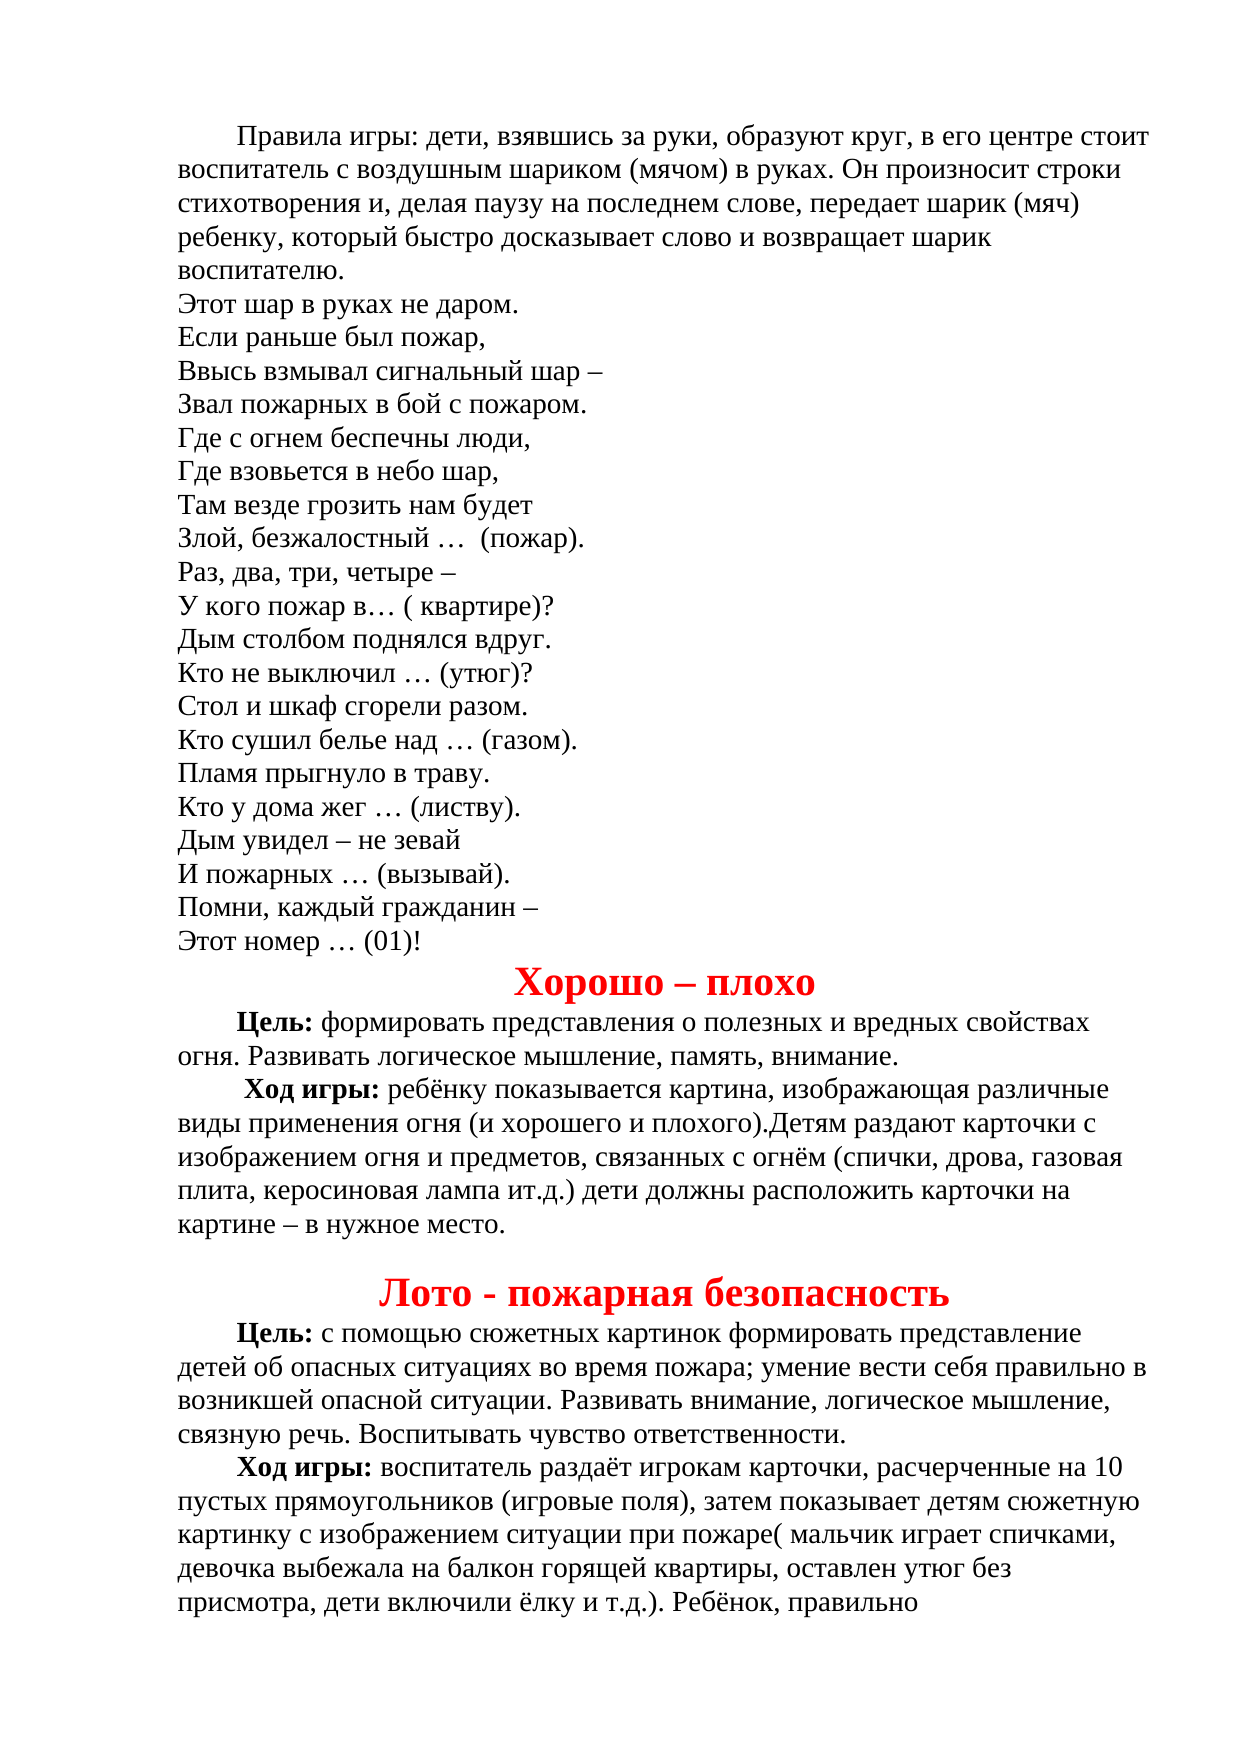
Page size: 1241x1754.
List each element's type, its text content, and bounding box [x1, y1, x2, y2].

text Правила игры: дети, взявшись за руки, образуют круг, в его центре стоит воспитатель с воздушным шариком (мячом) в руках. Он произносит строки стихотворения и, делая паузу на последнем слове, передает шарик (мяч) ребенку, который быстро досказывает слово и возвращает шарик воспитателю. [177, 118, 1152, 286]
text Там везде грозить нам будет [177, 487, 1152, 521]
text Ход игры: ребёнку показывается картина, изображающая различные виды применения огня (и хорошего и плохого).Детям раздают карточки с изображением огня и предметов, связанных с огнём (спички, дрова, газовая плита, керосиновая лампа ит.д.) дети должны расположить карточки на картине – в нужное место. [177, 1072, 1152, 1239]
text Раз, два, три, четыре – [177, 554, 1152, 588]
text Кто не выключил … (утюг)? [177, 655, 1152, 688]
text Кто сушил белье над … (газом). [177, 722, 1152, 755]
text Злой, безжалостный … (пожар). [177, 521, 1152, 554]
text Этот номер … (01)! [177, 923, 1152, 957]
text Лото - пожарная безопасность [177, 1267, 1152, 1315]
text Дым столбом поднялся вдруг. [177, 621, 1152, 655]
text Ввысь взмывал сигнальный шар – [177, 353, 1152, 386]
text Хорошо – плохо [177, 957, 1152, 1004]
text Пламя прыгнуло в траву. [177, 755, 1152, 789]
text Звал пожарных в бой с пожаром. [177, 386, 1152, 420]
text Стол и шкаф сгорели разом. [177, 688, 1152, 722]
text Цель: с помощью сюжетных картинок формировать представление детей об опасных ситуациях во время пожара; умение вести себя правильно в возникшей опасной ситуации. Развивать внимание, логическое мышление, связную речь. Воспитывать чувство ответственности. [177, 1315, 1152, 1449]
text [177, 1449, 1152, 1617]
text Помни, каждый гражданин – [177, 889, 1152, 923]
text Если раньше был пожар, [177, 319, 1152, 353]
text Дым увидел – не зевай [177, 822, 1152, 856]
text Кто у дома жег … (листву). [177, 789, 1152, 822]
text Где с огнем беспечны люди, [177, 420, 1152, 453]
text Цель: формировать представления о полезных и вредных свойствах огня. Развивать логическое мышление, память, внимание. [177, 1004, 1152, 1072]
text И пожарных … (вызывай). [177, 856, 1152, 889]
text У кого пожар в… ( квартире)? [177, 588, 1152, 621]
text Где взовьется в небо шар, [177, 453, 1152, 487]
text Этот шар в руках не даром. [177, 286, 1152, 319]
